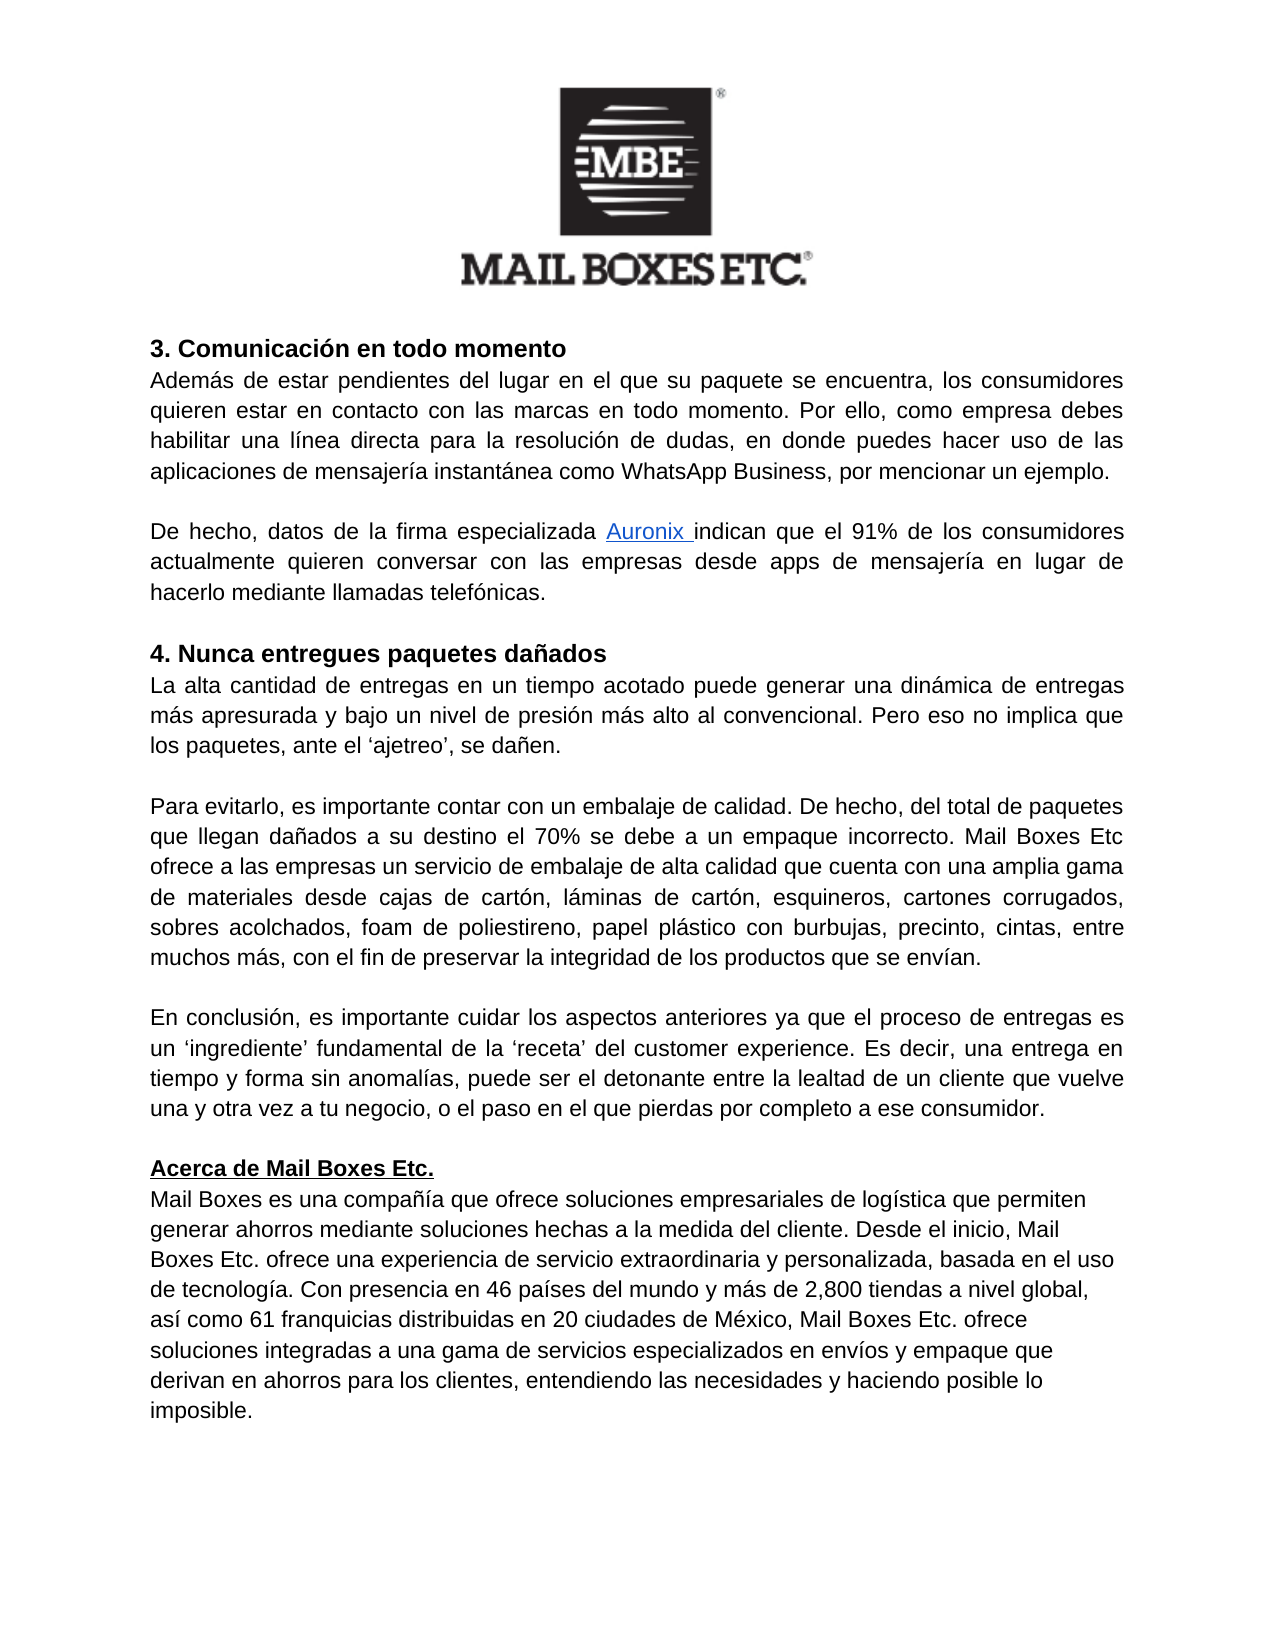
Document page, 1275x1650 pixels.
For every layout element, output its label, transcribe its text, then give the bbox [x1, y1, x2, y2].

text 4. Nunca entregues paquetes dañados [150, 639, 1125, 668]
text 3. Comunicación en todo momento [150, 334, 1125, 363]
picture [421, 75, 854, 300]
text Acerca de Mail Boxes Etc. [150, 1155, 1125, 1182]
text De hecho, datos de la firma especializada Auronix indican que el 91% de los consumidores actualmente quieren conversar con las empresas desde apps de mensajería en lugar de hacerlo mediante llamadas telefónicas. [150, 518, 1125, 605]
text Para evitarlo, es importante contar con un embalaje de calidad. De hecho, del total de paquetes que llegan dañados a su destino el 70% se debe a un empaque incorrecto. Mail Boxes Etc ofrece a las empresas un servicio de embalaje de alta calidad que cuenta con una amplia gama de materiales desde cajas de cartón, láminas de cartón, esquineros, cartones corrugados, sobres acolchados, foam de poliestireno, papel plástico con burbujas, precinto, cintas, entre muchos más, con el fin de preservar la integridad de los productos que se envían. [150, 793, 1125, 970]
text Además de estar pendientes del lugar en el que su paquete se encuentra, los consumidores quieren estar en contacto con las marcas en todo momento. Por ello, como empresa debes habilitar una línea directa para la resolución de dudas, en donde puedes hacer uso de las aplicaciones de mensajería instantánea como WhatsApp Business, por mencionar un ejemplo. [150, 367, 1125, 484]
text En conclusión, es importante cuidar los aspectos anteriores ya que el proceso de entregas es un ‘ingrediente’ fundamental de la ‘receta’ del customer experience. Es decir, una entrega en tiempo y forma sin anomalías, puede ser el detonante entre la lealtad de un cliente que vuelve una y otra vez a tu negocio, o el paso en el que pierdas por completo a ese consumidor. [150, 1004, 1125, 1121]
text La alta cantidad de entregas en un tiempo acotado puede generar una dinámica de entregas más apresurada y bajo un nivel de presión más alto al convencional. Pero eso no implica que los paquetes, ante el ‘ajetreo’, se dañen. [150, 672, 1125, 759]
text Mail Boxes es una compañía que ofrece soluciones empresariales de logística que permiten generar ahorros mediante soluciones hechas a la medida del cliente. Desde el inicio, Mail Boxes Etc. ofrece una experiencia de servicio extraordinaria y personalizada, basada en el uso de tecnología. Con presencia en 46 países del mundo y más de 2,800 tiendas a nivel global, así como 61 franquicias distribuidas en 20 ciudades de México, Mail Boxes Etc. ofrece soluciones integradas a una gama de servicios especializados en envíos y empaque que derivan en ahorros para los clientes, entendiendo las necesidades y haciendo posible lo imposible. [150, 1186, 1125, 1423]
